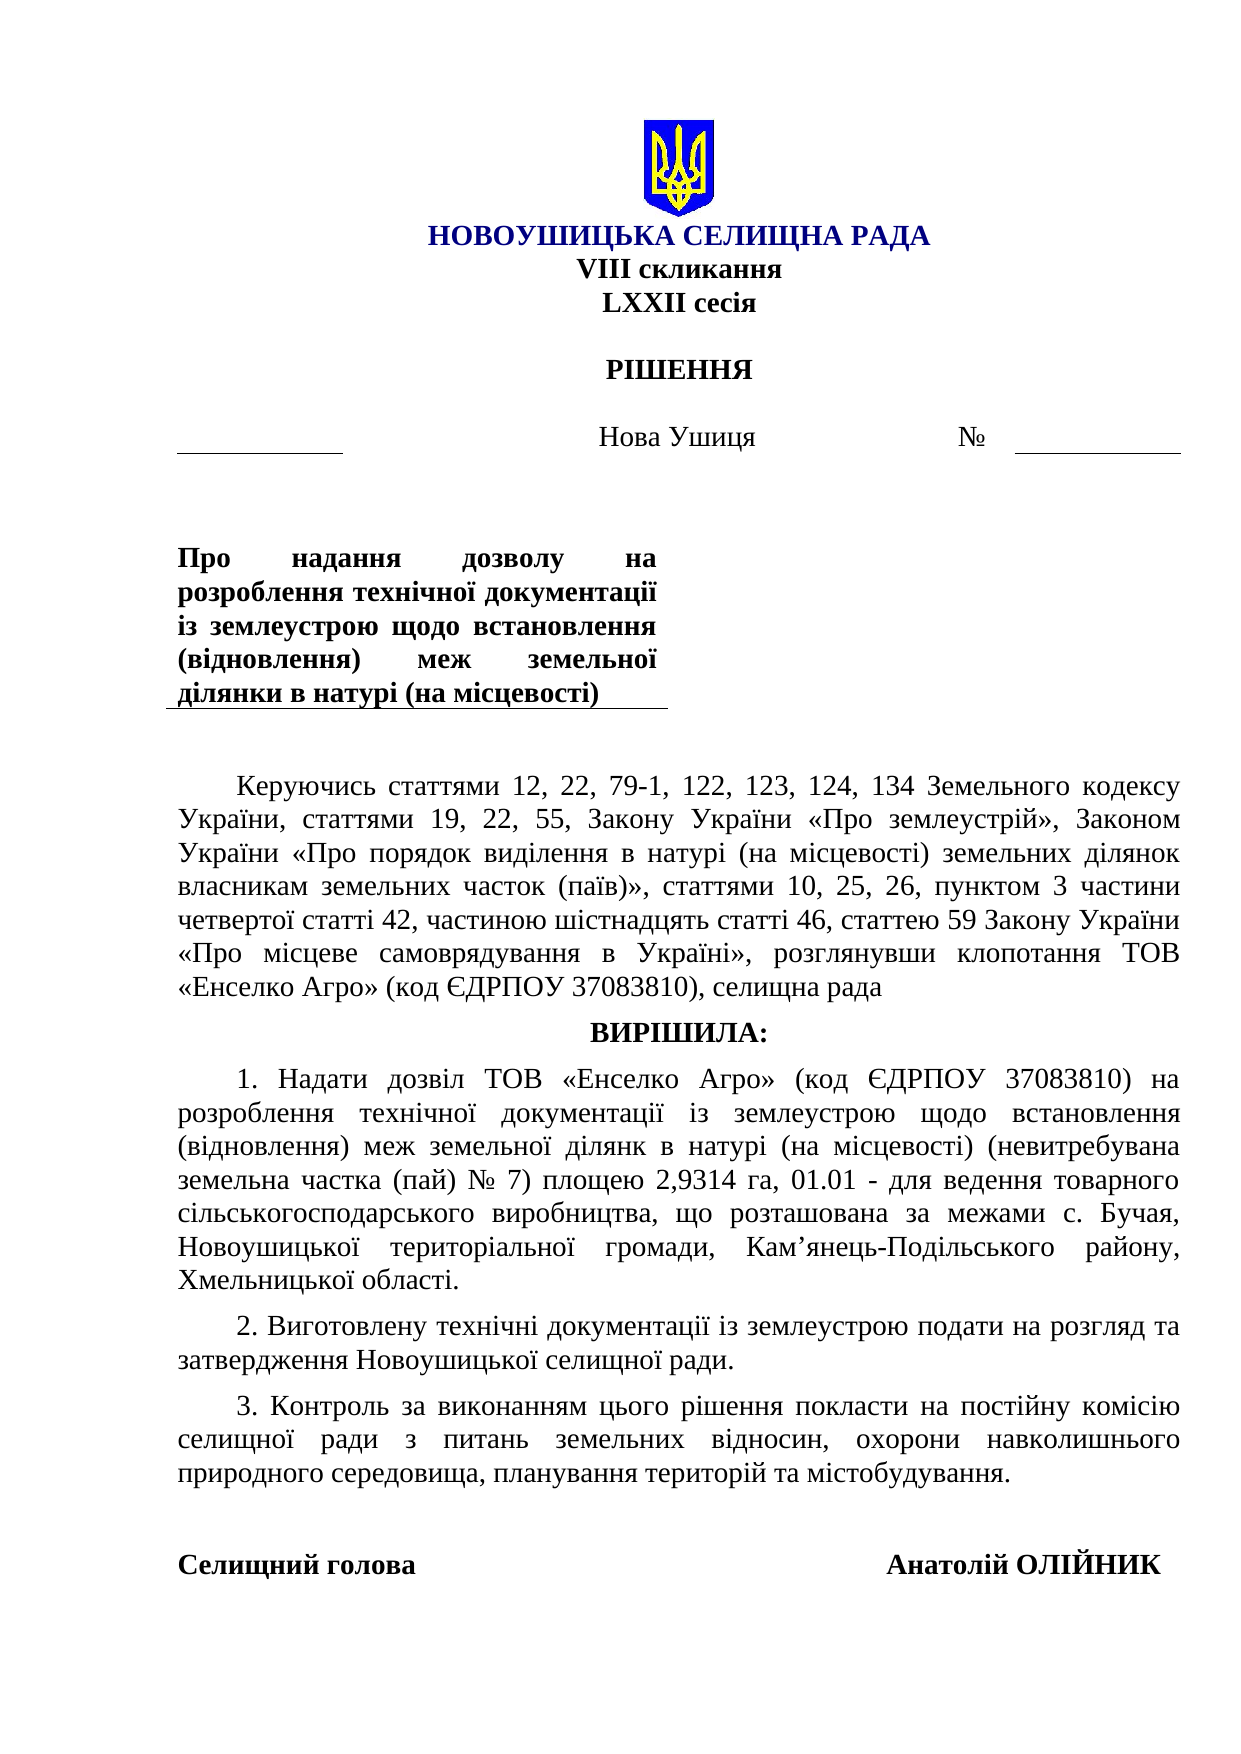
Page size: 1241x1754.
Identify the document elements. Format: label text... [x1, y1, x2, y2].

text Керуючись статтями 12, 22, 79-1, 122, 123, 124, 134 Земельного кодексу України, статтями 19, 22, 55, Закону України «Про землеустрій», Законом України «Про порядок виділення в натурі (на місцевості) земельних ділянок власникам земельних часток (паїв)», статтями 10, 25, 26, пунктом 3 частини четвертої статті 42, частиною шістнадцять статті 46, статтею 59 Закону України «Про місцеве самоврядування в Україні», розглянувши клопотання ТОВ «Енселко Агро» (код ЄДРПОУ 37083810), селищна рада [177, 768, 1181, 1003]
table_header Про надання дозволу на розроблення технічної документації із землеустрою щодо встановлення (відновлення) меж земельної ділянки в натурі (на місцевості) [166, 528, 668, 708]
text 3. Контроль за виконанням цього рішення покласти на постійну комісію селищної ради з питань земельних відносин, охорони навколишнього природного середовища, планування територій та містобудування. [177, 1388, 1181, 1489]
text ВИРІШИЛА: [177, 1015, 1181, 1049]
text Селищний голова Анатолій ОЛІЙНИК [177, 1547, 1181, 1581]
text 1. Надати дозвіл ТОВ «Енселко Агро» (код ЄДРПОУ 37083810) на розроблення технічної документації із землеустрою щодо встановлення (відновлення) меж земельної ділянк в натурі (на місцевості) (невитребувана земельна частка (пай) № 7) площею 2,9314 га, 01.01 - для ведення товарного сільськогосподарського виробництва, що розташована за межами с. Бучая, Новоушицької територіальної громади, Кам’янець-Подільського району, Хмельницької області. [177, 1061, 1181, 1296]
picture [643, 118, 715, 219]
text 2. Виготовлену технічні документації із землеустрою подати на розгляд та затвердження Новоушицької селищної ради. [177, 1308, 1181, 1376]
